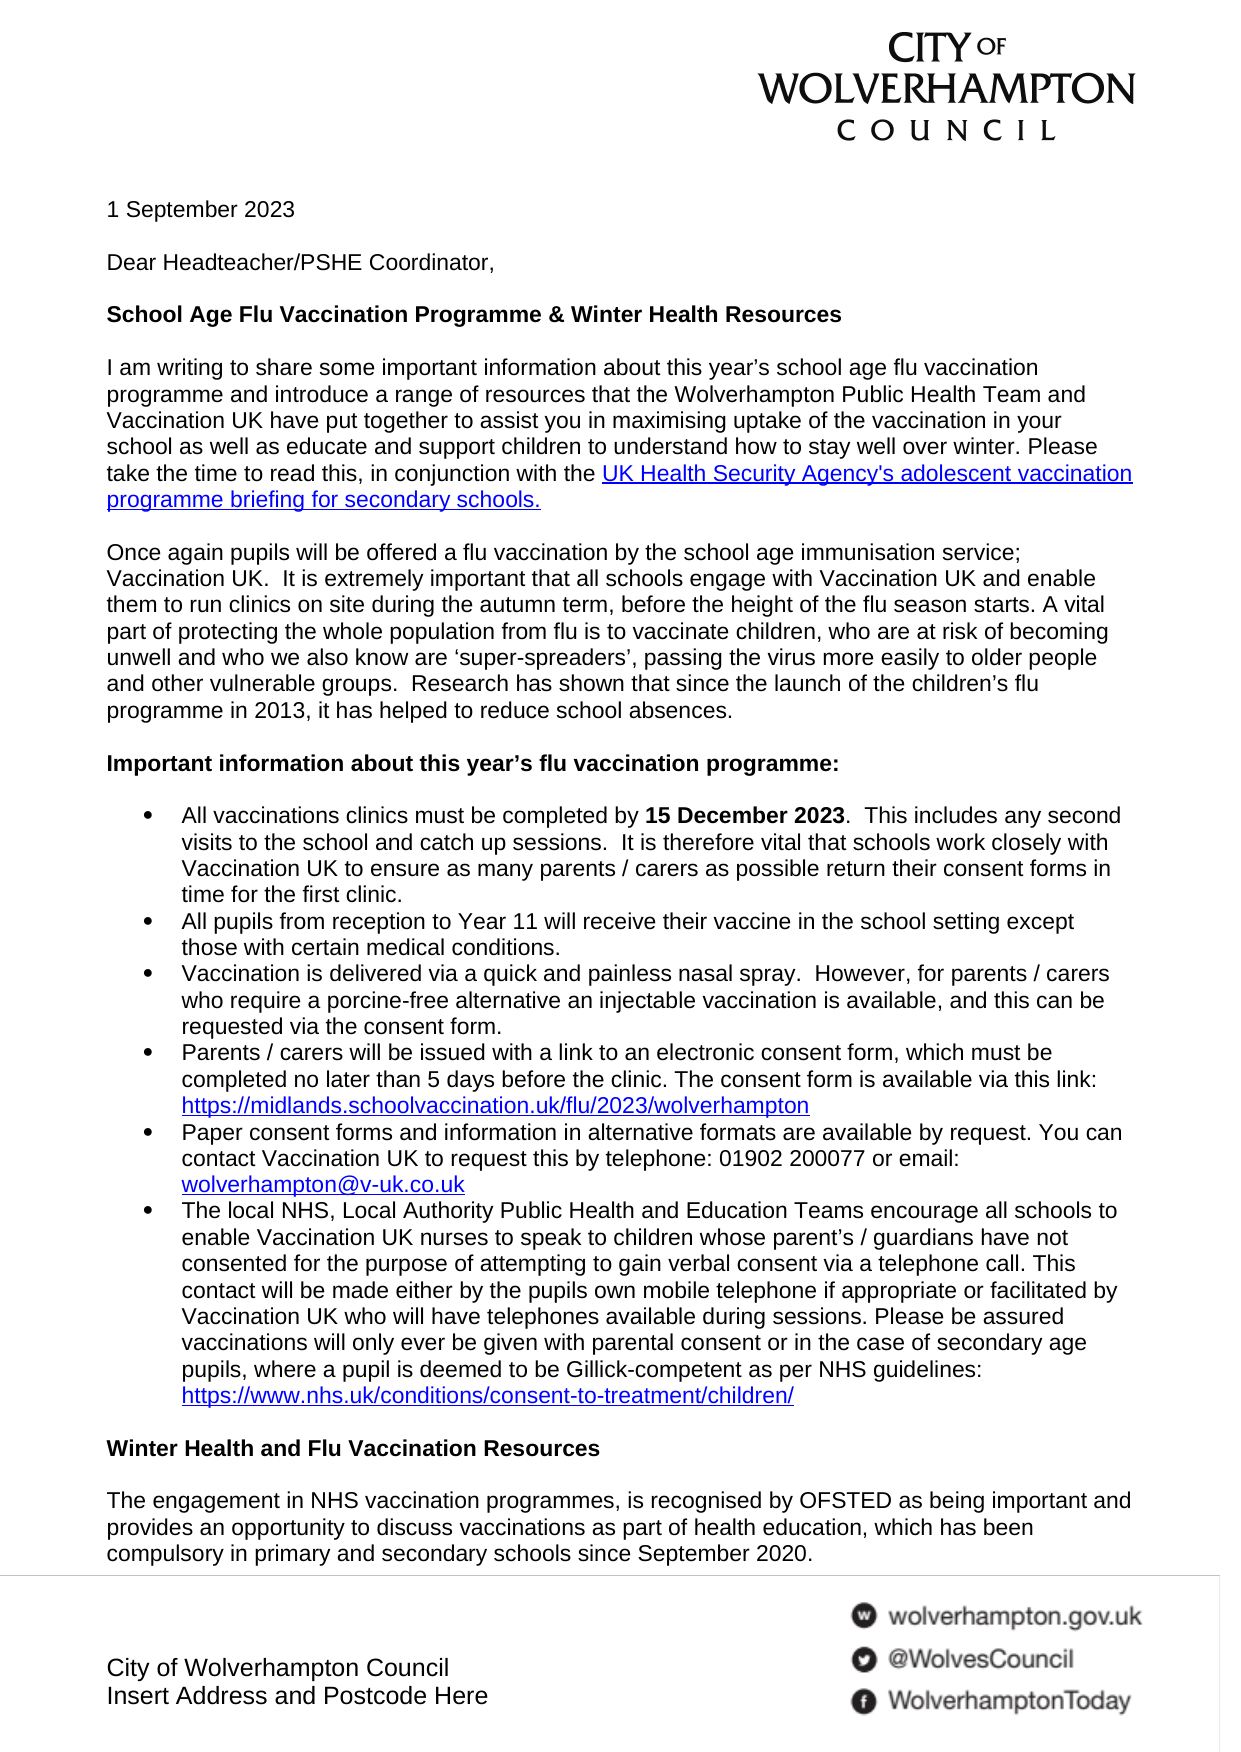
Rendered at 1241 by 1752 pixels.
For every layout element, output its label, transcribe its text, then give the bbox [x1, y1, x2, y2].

list All vaccinations clinics must be completed by 15 December 2023. This includes any second visits to the school and catch up sessions. It is therefore vital that schools work closely with Vaccination UK to ensure as many parents / carers as possible return their consent forms in time for the first clinic. [144, 802, 1134, 908]
text Winter Health and Flu Vaccination Resources [106, 1435, 1134, 1461]
list Vaccination is delivered via a quick and painless nasal spray. However, for parents / carers who require a porcine-free alternative an injectable vaccination is available, and this can be requested via the consent form. [144, 960, 1134, 1039]
picture [754, 27, 1139, 146]
text Once again pupils will be offered a flu vaccination by the school age immunisation service; Vaccination UK. It is extremely important that all schools engage with Vaccination UK and enable them to run clinics on site during the autumn term, before the height of the flu season starts. A vital part of protecting the whole population from flu is to vaccinate children, who are at risk of becoming unwell and who we also know are ‘super-spreaders’, passing the virus more easily to older people and other vulnerable groups. Research has shown that since the launch of the children’s flu programme in 2013, it has helped to reduce school absences. [106, 539, 1134, 723]
text Dear Headteacher/PSHE Coordinator, [106, 249, 1134, 275]
text School Age Flu Vaccination Programme & Winter Health Resources [106, 301, 1134, 328]
list All pupils from reception to Year 11 will receive their vaccine in the school setting except those with certain medical conditions. [144, 908, 1134, 960]
list Paper consent forms and information in alternative formats are available by request. You can contact Vaccination UK to request this by telephone: 01902 200077 or email: wolverhampton@v-uk.co.uk [144, 1118, 1134, 1197]
list The local NHS, Local Authority Public Health and Education Teams encourage all schools to enable Vaccination UK nurses to speak to children whose parent’s / guardians have not consented for the purpose of attempting to gain verbal consent via a telephone call. This contact will be made either by the pupils own mobile telephone if appropriate or facilitated by Vaccination UK who will have telephones available during sessions. Please be assured vaccinations will only ever be given with parental consent or in the case of secondary age pupils, where a pupil is deemed to be Gillick-competent as per NHS guidelines: https://www.nhs.uk/conditions/consent-to-treatment/children/ [144, 1197, 1134, 1408]
text I am writing to share some important information about this year’s school age flu vaccination programme and introduce a range of resources that the Wolverhampton Public Health Team and Vaccination UK have put together to assist you in maximising uptake of the vaccination in your school as well as educate and support children to understand how to stay well over winter. Please take the time to read this, in conjunction with the UK Health Security Agency's adolescent vaccination programme briefing for secondary schools. [106, 354, 1134, 512]
text 1 September 2023 [106, 196, 1134, 222]
list Parents / carers will be issued with a link to an electronic consent form, which must be completed no later than 5 days before the clinic. The consent form is available via this link: https://midlands.schoolvaccination.uk/flu/2023/wolverhampton [144, 1039, 1134, 1118]
text The engagement in NHS vaccination programmes, is recognised by OFSTED as being important and provides an opportunity to discuss vaccinations as part of health education, which has been compulsory in primary and secondary schools since September 2020. [106, 1487, 1134, 1566]
text Important information about this year’s flu vaccination programme: [106, 749, 1134, 776]
